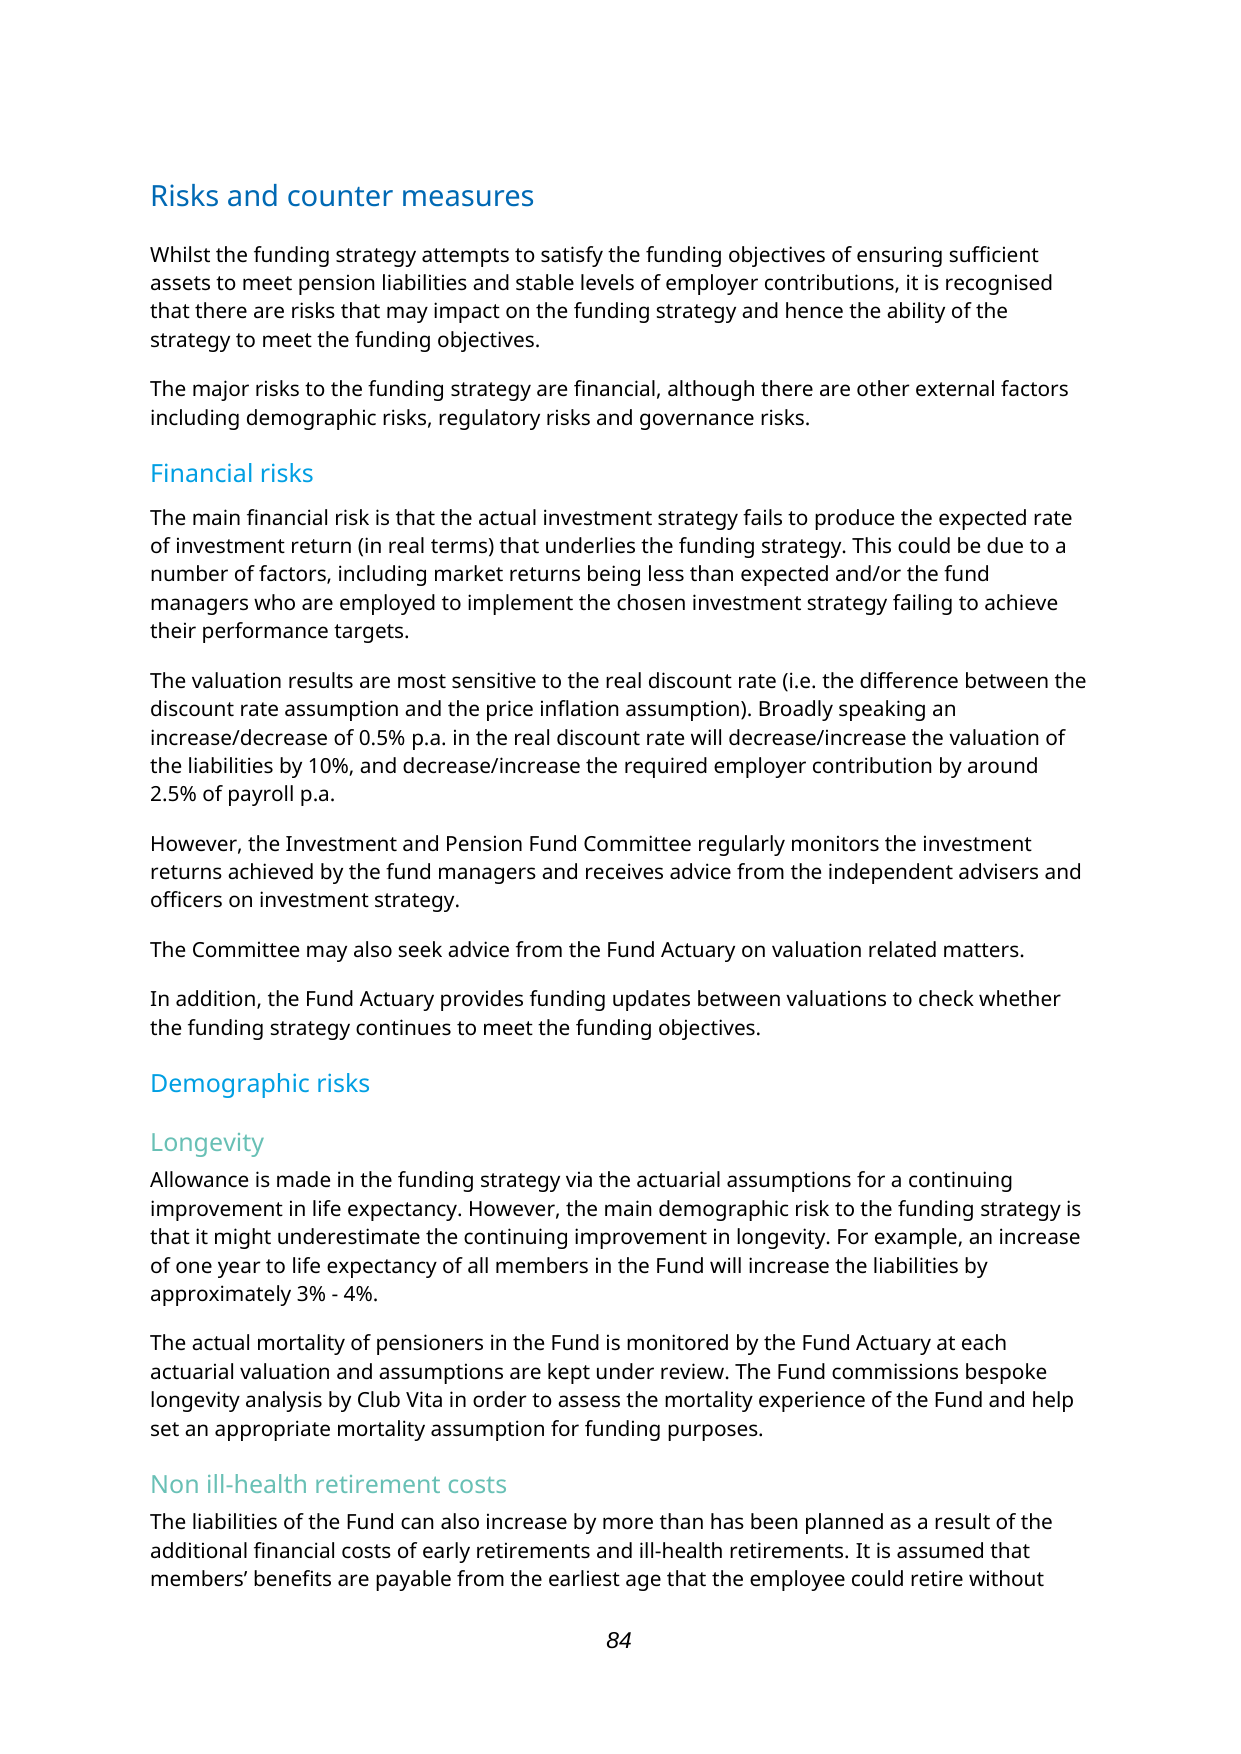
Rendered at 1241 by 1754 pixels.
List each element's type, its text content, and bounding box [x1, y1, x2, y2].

text However, the Investment and Pension Fund Committee regularly monitors the investment returns achieved by the fund managers and receives advice from the independent advisers and officers on investment strategy. [150, 829, 1090, 914]
text The main financial risk is that the actual investment strategy fails to produce the expected rate of investment return (in real terms) that underlies the funding strategy. This could be due to a number of factors, including market returns being less than expected and/or the fund managers who are employed to implement the chosen investment strategy failing to achieve their performance targets. [150, 503, 1090, 645]
text In addition, the Fund Actuary provides funding updates between valuations to check whether the funding strategy continues to meet the funding objectives. [150, 984, 1090, 1041]
text Financial risks [150, 456, 1090, 490]
text Longevity [150, 1125, 1090, 1159]
text Non ill-health retirement costs [150, 1467, 1090, 1501]
text Allowance is made in the funding strategy via the actuarial assumptions for a continuing improvement in life expectancy. However, the main demographic risk to the funding strategy is that it might underestimate the continuing improvement in longevity. For example, an increase of one year to life expectancy of all members in the Fund will increase the liabilities by approximately 3% - 4%. [150, 1165, 1090, 1308]
text The major risks to the funding strategy are financial, although there are other external factors including demographic risks, regulatory risks and governance risks. [150, 374, 1090, 431]
text Whilst the funding strategy attempts to satisfy the funding objectives of ensuring sufficient assets to meet pension liabilities and stable levels of employer contributions, it is recognised that there are risks that may impact on the funding strategy and hence the ability of the strategy to meet the funding objectives. [150, 240, 1090, 353]
text Risks and counter measures [150, 175, 1090, 215]
text Demographic risks [150, 1066, 1090, 1100]
text The valuation results are most sensitive to the real discount rate (i.e. the difference between the discount rate assumption and the price inflation assumption). Broadly speaking an increase/decrease of 0.5% p.a. in the real discount rate will decrease/increase the valuation of the liabilities by 10%, and decrease/increase the required employer contribution by around 2.5% of payroll p.a. [150, 666, 1090, 808]
text The Committee may also seek advice from the Fund Actuary on valuation related matters. [150, 935, 1090, 963]
text The actual mortality of pensioners in the Fund is monitored by the Fund Actuary at each actuarial valuation and assumptions are kept under review. The Fund commissions bespoke longevity analysis by Club Vita in order to assess the mortality experience of the Fund and help set an appropriate mortality assumption for funding purposes. [150, 1328, 1090, 1442]
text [150, 1507, 1090, 1593]
